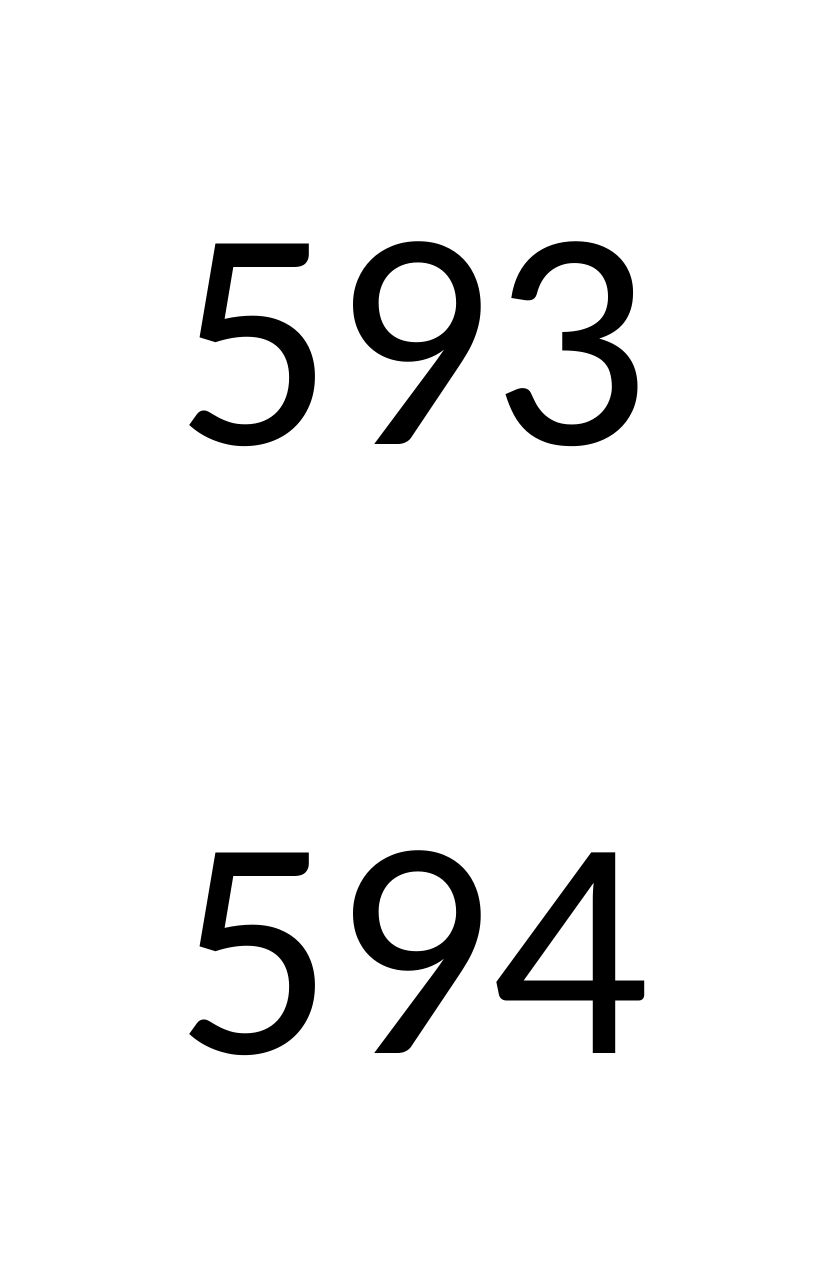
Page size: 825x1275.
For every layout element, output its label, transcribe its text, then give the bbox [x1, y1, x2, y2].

text 594 [75, 750, 750, 1132]
text 593 [75, 141, 750, 522]
